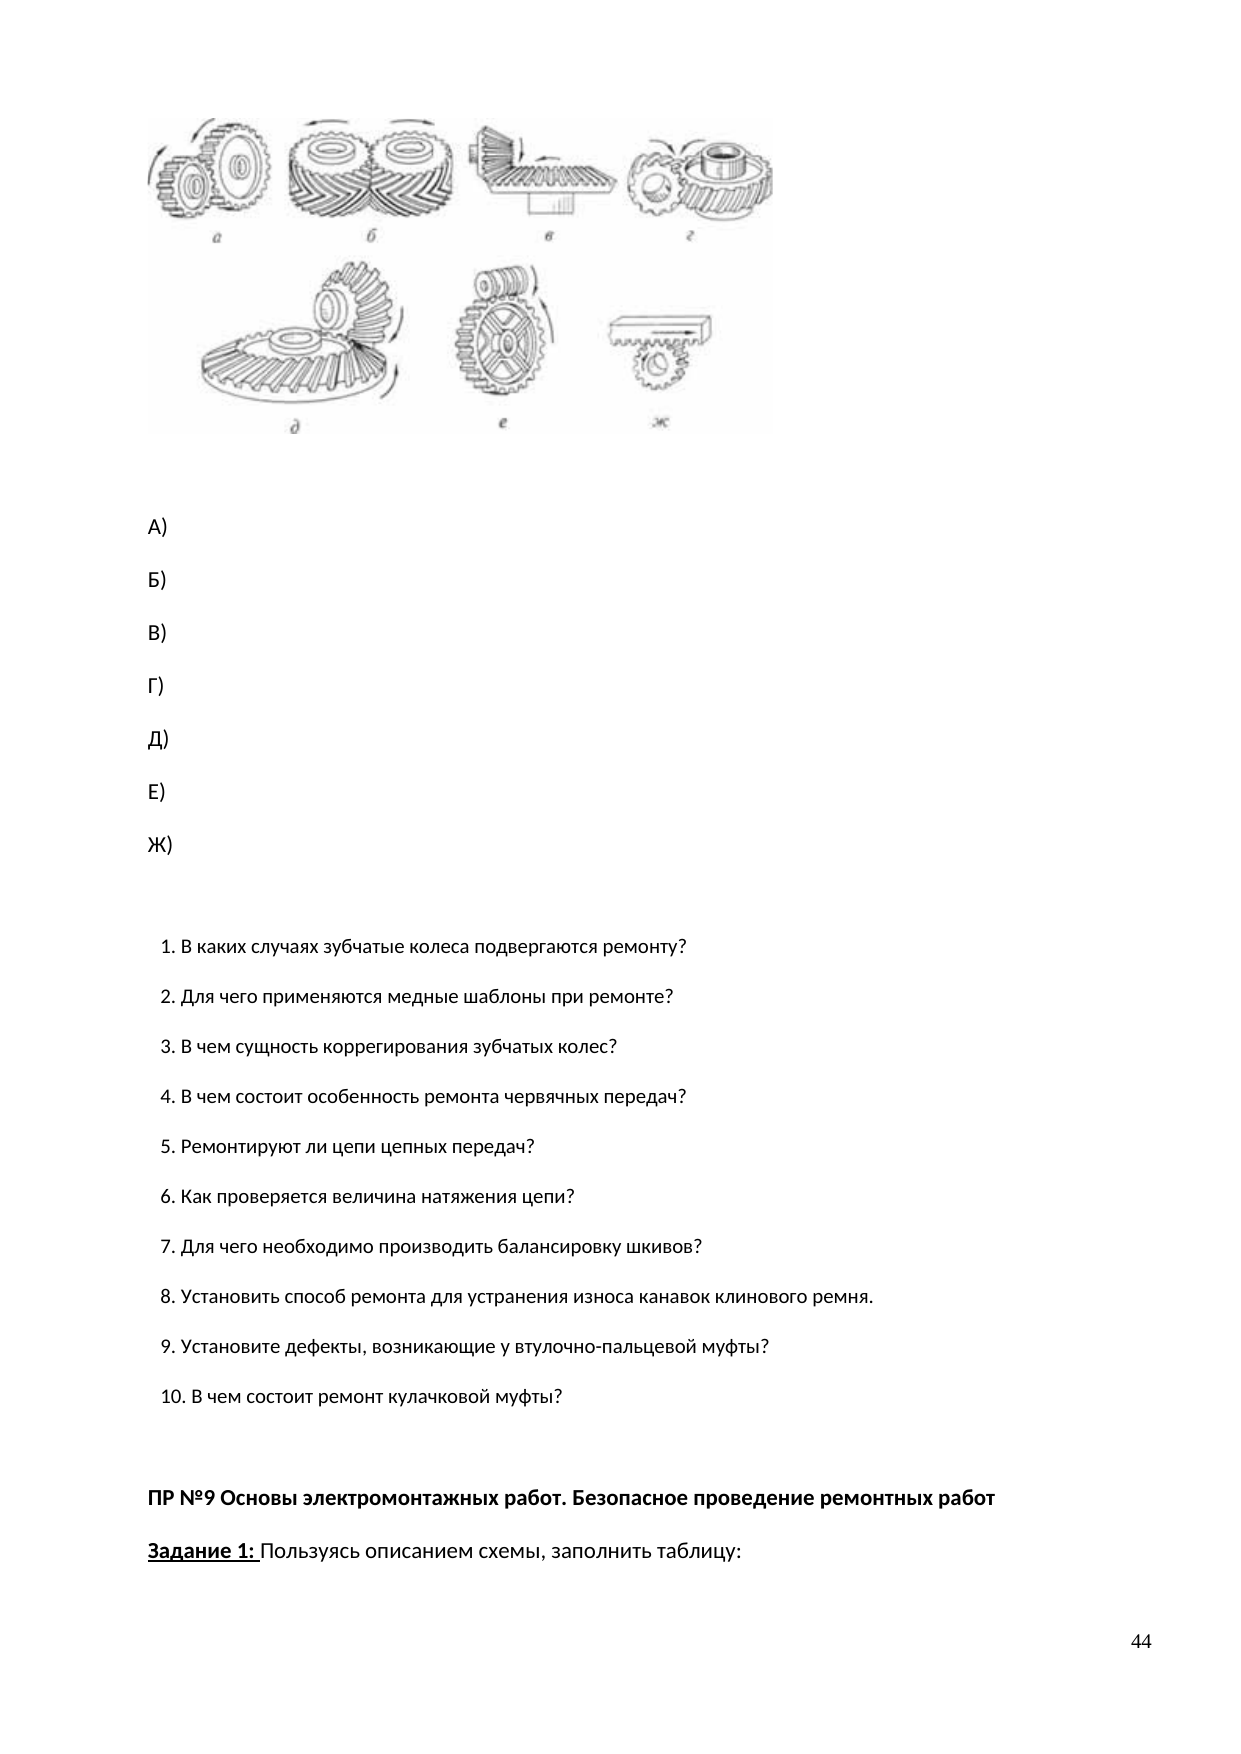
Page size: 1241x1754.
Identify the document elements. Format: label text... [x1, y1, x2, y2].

text 1. В каких случаях зубчатые колеса подвергаются ремонту? [160, 933, 1105, 958]
text Б) [148, 565, 1152, 593]
text Задание 1: Пользуясь описанием схемы, заполнить таблицу: [148, 1536, 1152, 1564]
text В) [148, 618, 1152, 646]
text 7. Для чего необходимо производить балансировку шкивов? [160, 1233, 1105, 1258]
text Ж) [148, 830, 1152, 858]
text 10. В чем состоит ремонт кулачковой муфты? [160, 1383, 1105, 1408]
text 2. Для чего применяются медные шаблоны при ремонте? [160, 983, 1105, 1008]
text ПР №9 Основы электромонтажных работ. Безопасное проведение ремонтных работ [148, 1483, 1152, 1511]
picture [147, 118, 773, 434]
text 3. В чем сущность коррегирования зубчатых колес? [160, 1033, 1105, 1058]
text Д) [148, 724, 1152, 752]
text 8. Установить способ ремонта для устранения износа канавок клинового ремня. [160, 1283, 1105, 1308]
text 6. Как проверяется величина натяжения цепи? [160, 1183, 1105, 1208]
text 9. Установите дефекты, возникающие у втулочно-пальцевой муфты? [160, 1333, 1105, 1358]
text А) [148, 512, 1152, 540]
text 5. Ремонтируют ли цепи цепных передач? [160, 1133, 1105, 1158]
text Е) [148, 777, 1152, 805]
text Г) [148, 671, 1152, 699]
text 4. В чем состоит особенность ремонта червячных передач? [160, 1083, 1105, 1108]
